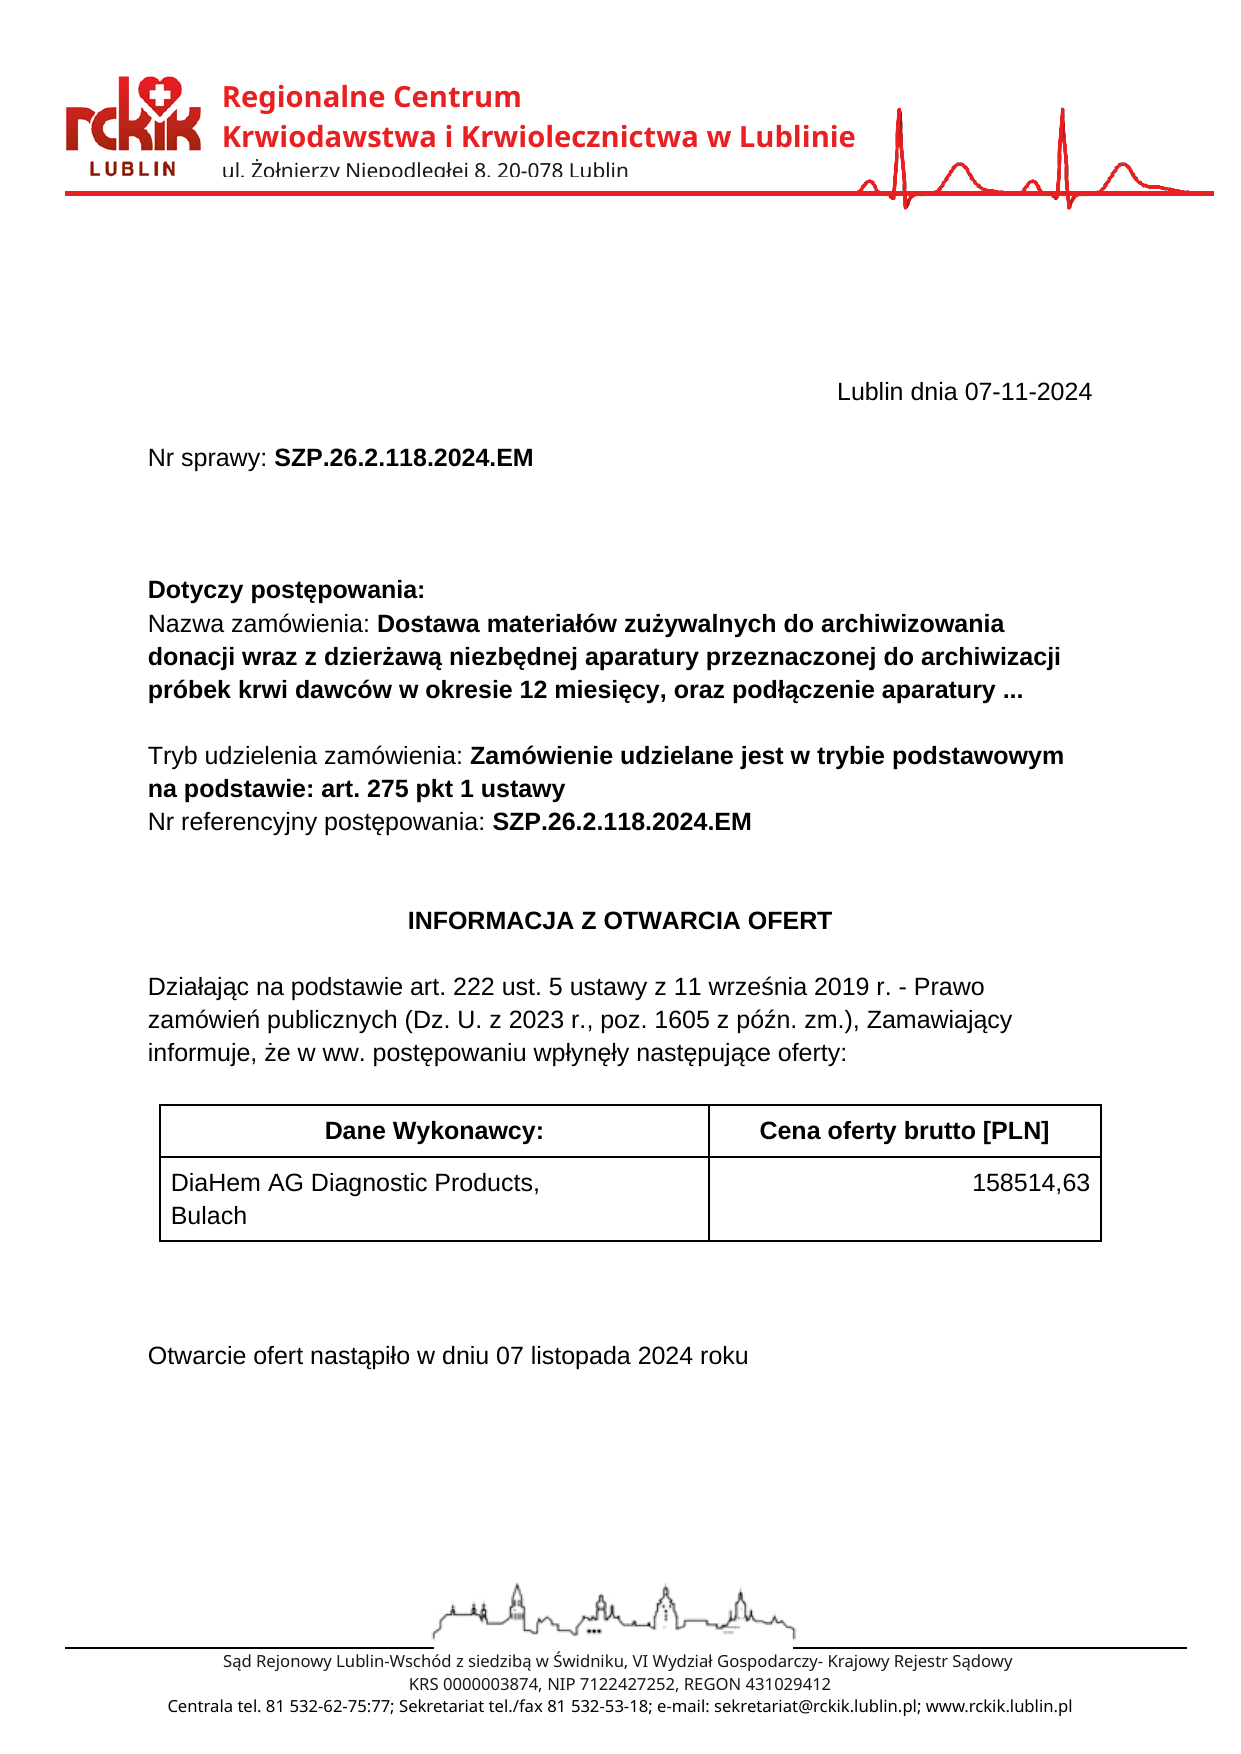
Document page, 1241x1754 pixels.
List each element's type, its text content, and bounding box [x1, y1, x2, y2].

table_header Cena oferty brutto [PLN] [710, 1106, 1100, 1156]
text INFORMACJA Z OTWARCIA OFERT [148, 906, 1093, 934]
table_cell DiaHem AG Diagnostic Products, Bulach [161, 1158, 708, 1240]
text Nr sprawy: SZP.26.2.118.2024.EM [148, 443, 1093, 472]
text Otwarcie ofert nastąpiło w dniu 07 listopada 2024 roku [148, 1341, 1093, 1370]
text Tryb udzielenia zamówienia: Zamówienie udzielane jest w trybie podstawowym na podstawie: art. 275 pkt 1 ustawy [148, 741, 1093, 802]
table_cell 158514,63 [710, 1158, 1100, 1240]
text Działając na podstawie art. 222 ust. 5 ustawy z 11 września 2019 r. - Prawo zamówień publicznych (Dz. U. z 2023 r., poz. 1605 z późn. zm.), Zamawiający informuje, że w ww. postępowaniu wpłynęły następujące oferty: [148, 972, 1093, 1067]
picture [425, 1557, 815, 1644]
text Dotyczy postępowania: [148, 576, 1093, 604]
picture [849, 97, 1199, 191]
picture [849, 196, 1199, 238]
text Nr referencyjny postępowania: SZP.26.2.118.2024.EM [148, 807, 1093, 835]
text Nazwa zamówienia: Dostawa materiałów zużywalnych do archiwizowania donacji wraz z dzierżawą niezbędnej aparatury przeznaczonej do archiwizacji próbek krwi dawców w okresie 12 miesięcy, oraz podłączenie aparatury ... [148, 608, 1093, 703]
picture [60, 68, 208, 182]
text Lublin dnia 07-11-2024 [148, 377, 1093, 406]
table_header Dane Wykonawcy: [161, 1106, 708, 1156]
